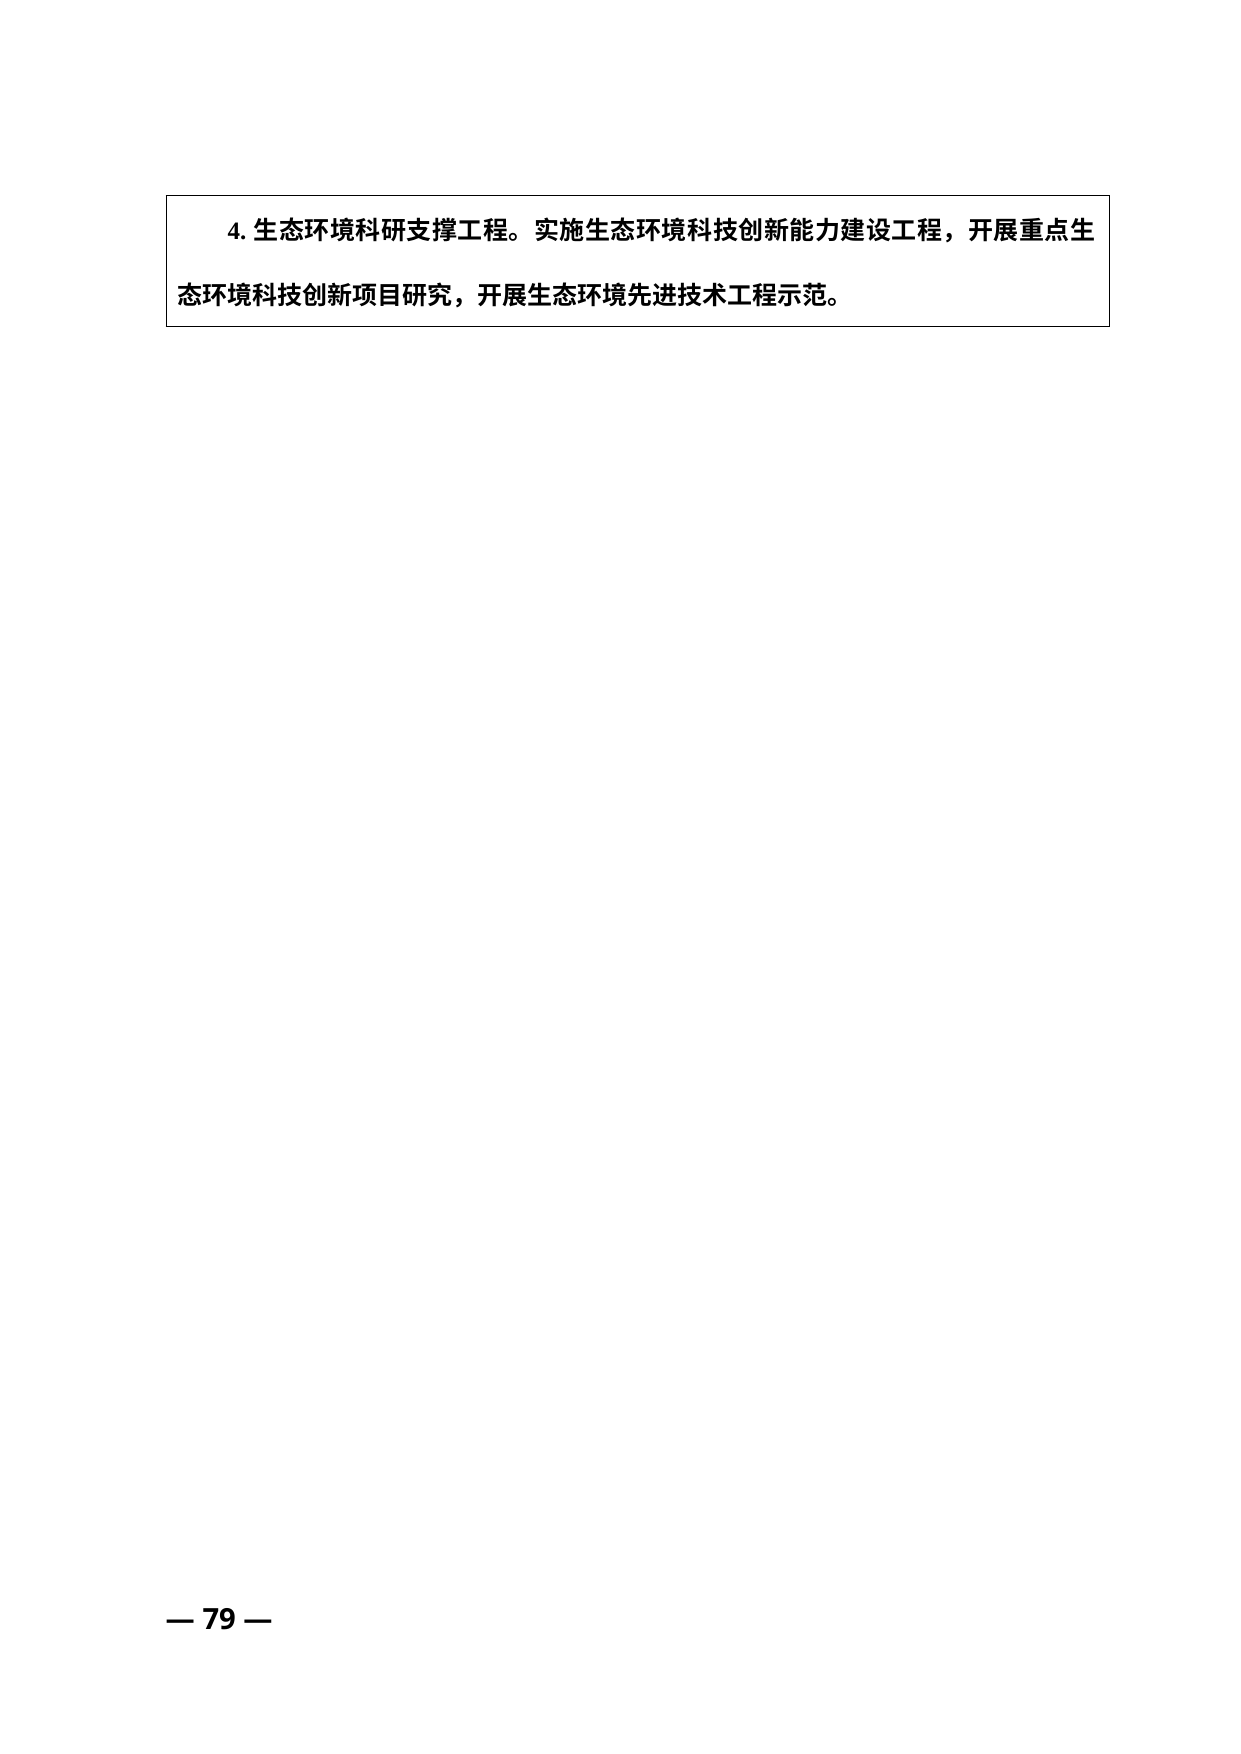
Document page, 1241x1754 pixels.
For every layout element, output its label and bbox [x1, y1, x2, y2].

table_header [167, 196, 1109, 326]
